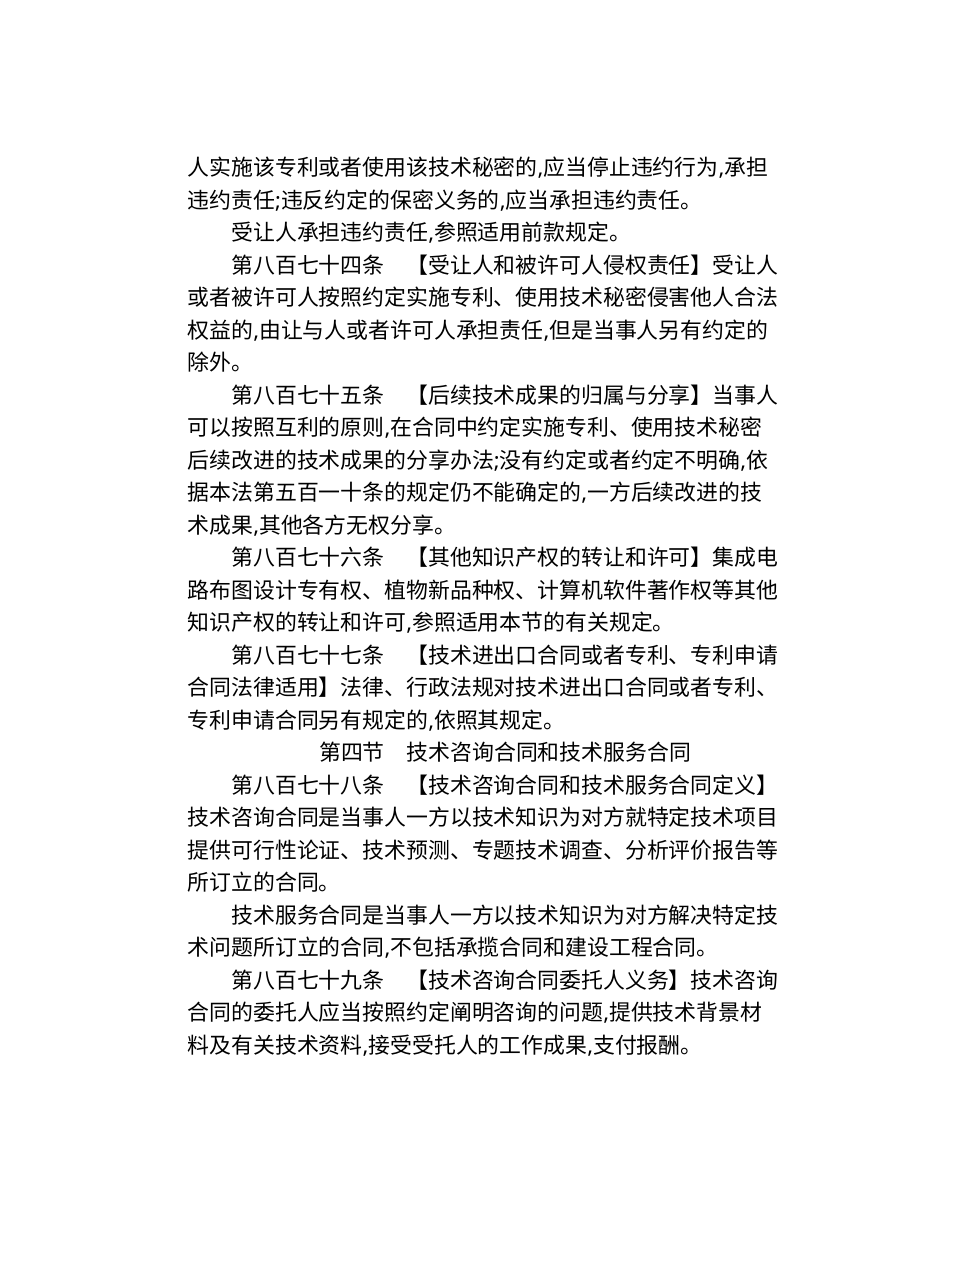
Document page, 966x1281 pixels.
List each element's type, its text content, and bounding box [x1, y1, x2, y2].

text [187, 150, 778, 215]
text 第八百七十五条 【后续技术成果的归属与分享】当事人可以按照互利的原则,在合同中约定实施专利、使用技术秘密后续改进的技术成果的分享办法;没有约定或者约定不明确,依据本法第五百一十条的规定仍不能确定的,一方后续改进的技术成果,其他各方无权分享。 [187, 377, 778, 540]
text 第八百七十七条 【技术进出口合同或者专利、专利申请合同法律适用】法律、行政法规对技术进出口合同或者专利、专利申请合同另有规定的,依照其规定。 [187, 637, 778, 735]
text 第四节 技术咨询合同和技术服务合同 [187, 735, 778, 767]
text 第八百七十九条 【技术咨询合同委托人义务】技术咨询合同的委托人应当按照约定阐明咨询的问题,提供技术背景材料及有关技术资料,接受受托人的工作成果,支付报酬。 [187, 962, 778, 1060]
text 第八百七十八条 【技术咨询合同和技术服务合同定义】技术咨询合同是当事人一方以技术知识为对方就特定技术项目提供可行性论证、技术预测、专题技术调查、分析评价报告等所订立的合同。 [187, 767, 778, 897]
text 受让人承担违约责任,参照适用前款规定。 [187, 215, 778, 247]
text 第八百七十四条 【受让人和被许可人侵权责任】受让人或者被许可人按照约定实施专利、使用技术秘密侵害他人合法权益的,由让与人或者许可人承担责任,但是当事人另有约定的除外。 [187, 247, 778, 377]
text 第八百七十六条 【其他知识产权的转让和许可】集成电路布图设计专有权、植物新品种权、计算机软件著作权等其他知识产权的转让和许可,参照适用本节的有关规定。 [187, 540, 778, 637]
text 技术服务合同是当事人一方以技术知识为对方解决特定技术问题所订立的合同,不包括承揽合同和建设工程合同。 [187, 897, 778, 962]
